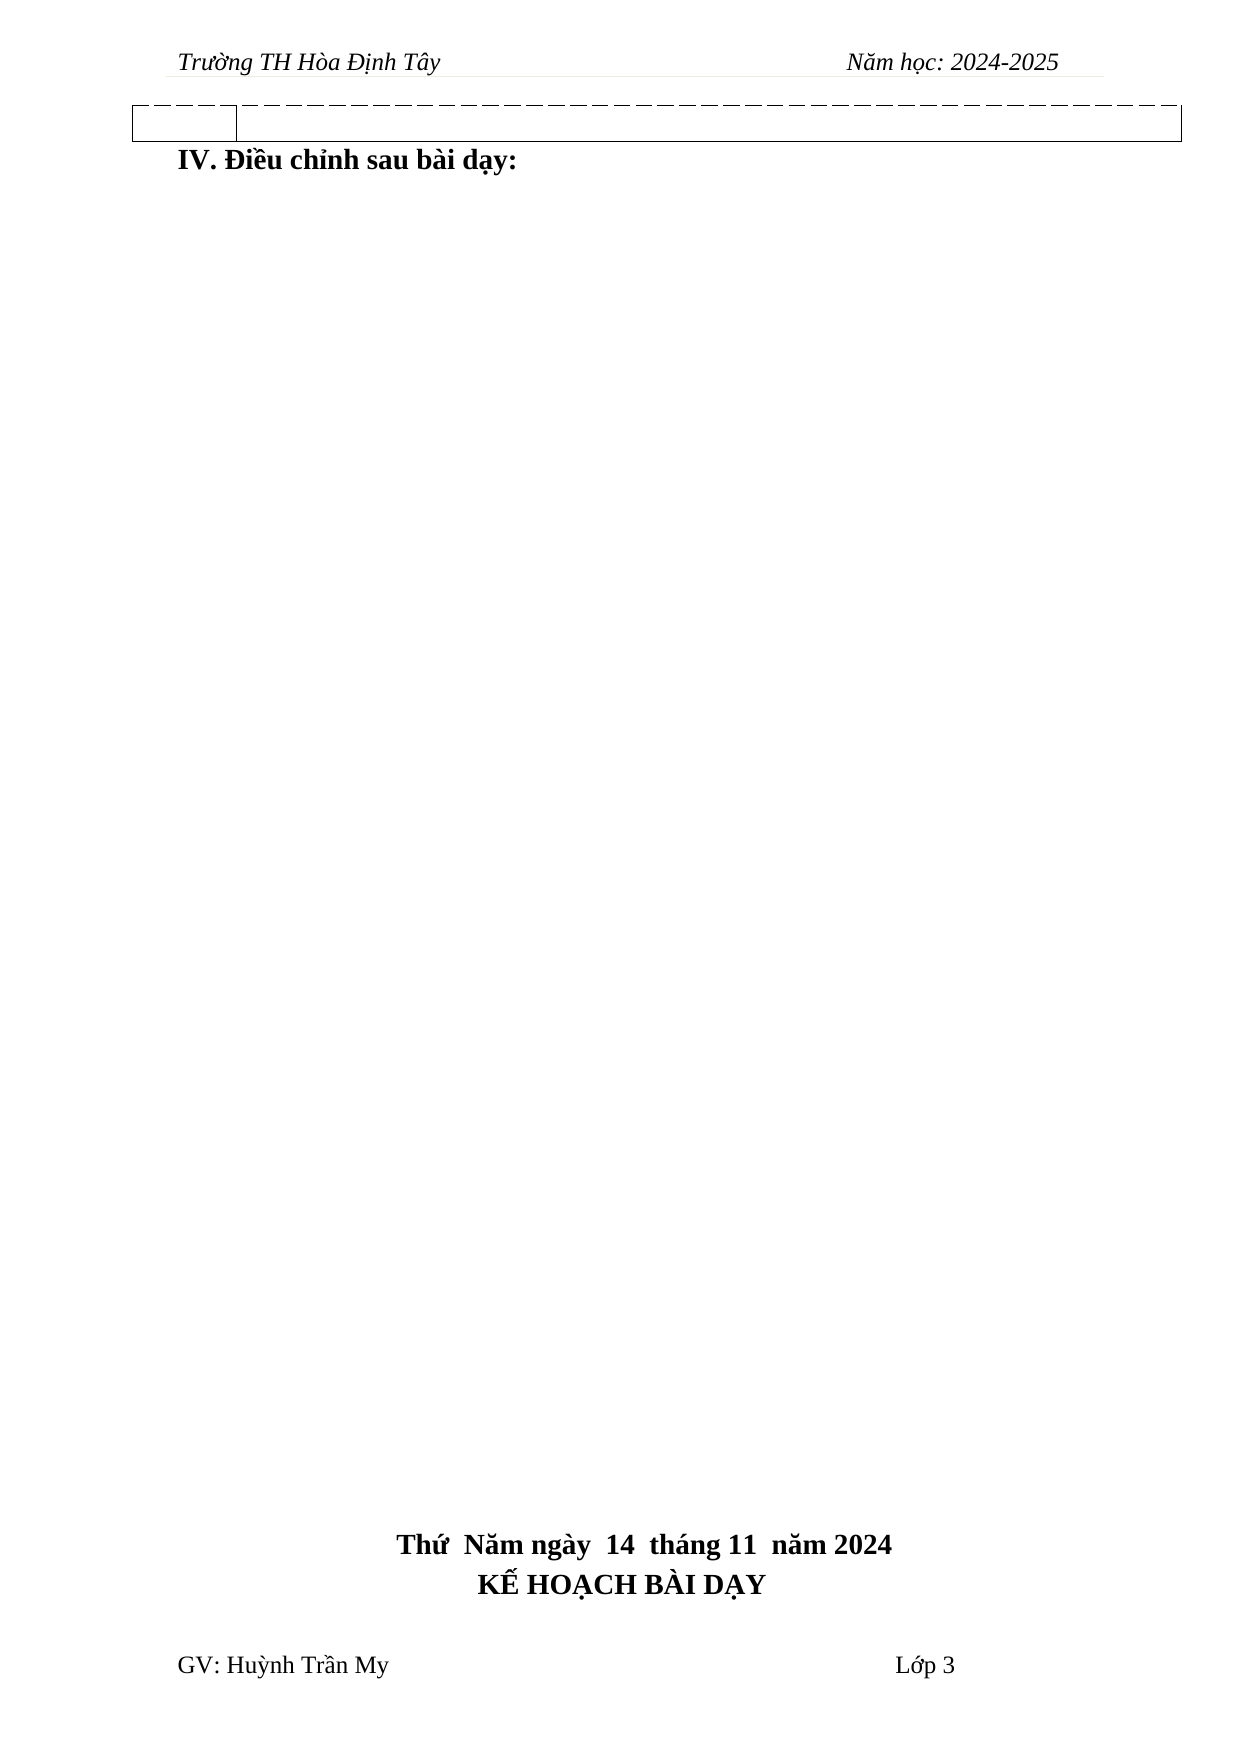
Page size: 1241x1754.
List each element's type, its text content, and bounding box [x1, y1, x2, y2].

table_cell [133, 105, 236, 141]
table_cell [237, 105, 1181, 141]
text KẾ HOẠCH BÀI DẠY [177, 1567, 1093, 1601]
text IV. Điều chỉnh sau bài dạy: [177, 142, 1093, 176]
text Thứ Năm ngày 14 tháng 11 năm 2024 [177, 1527, 1093, 1560]
